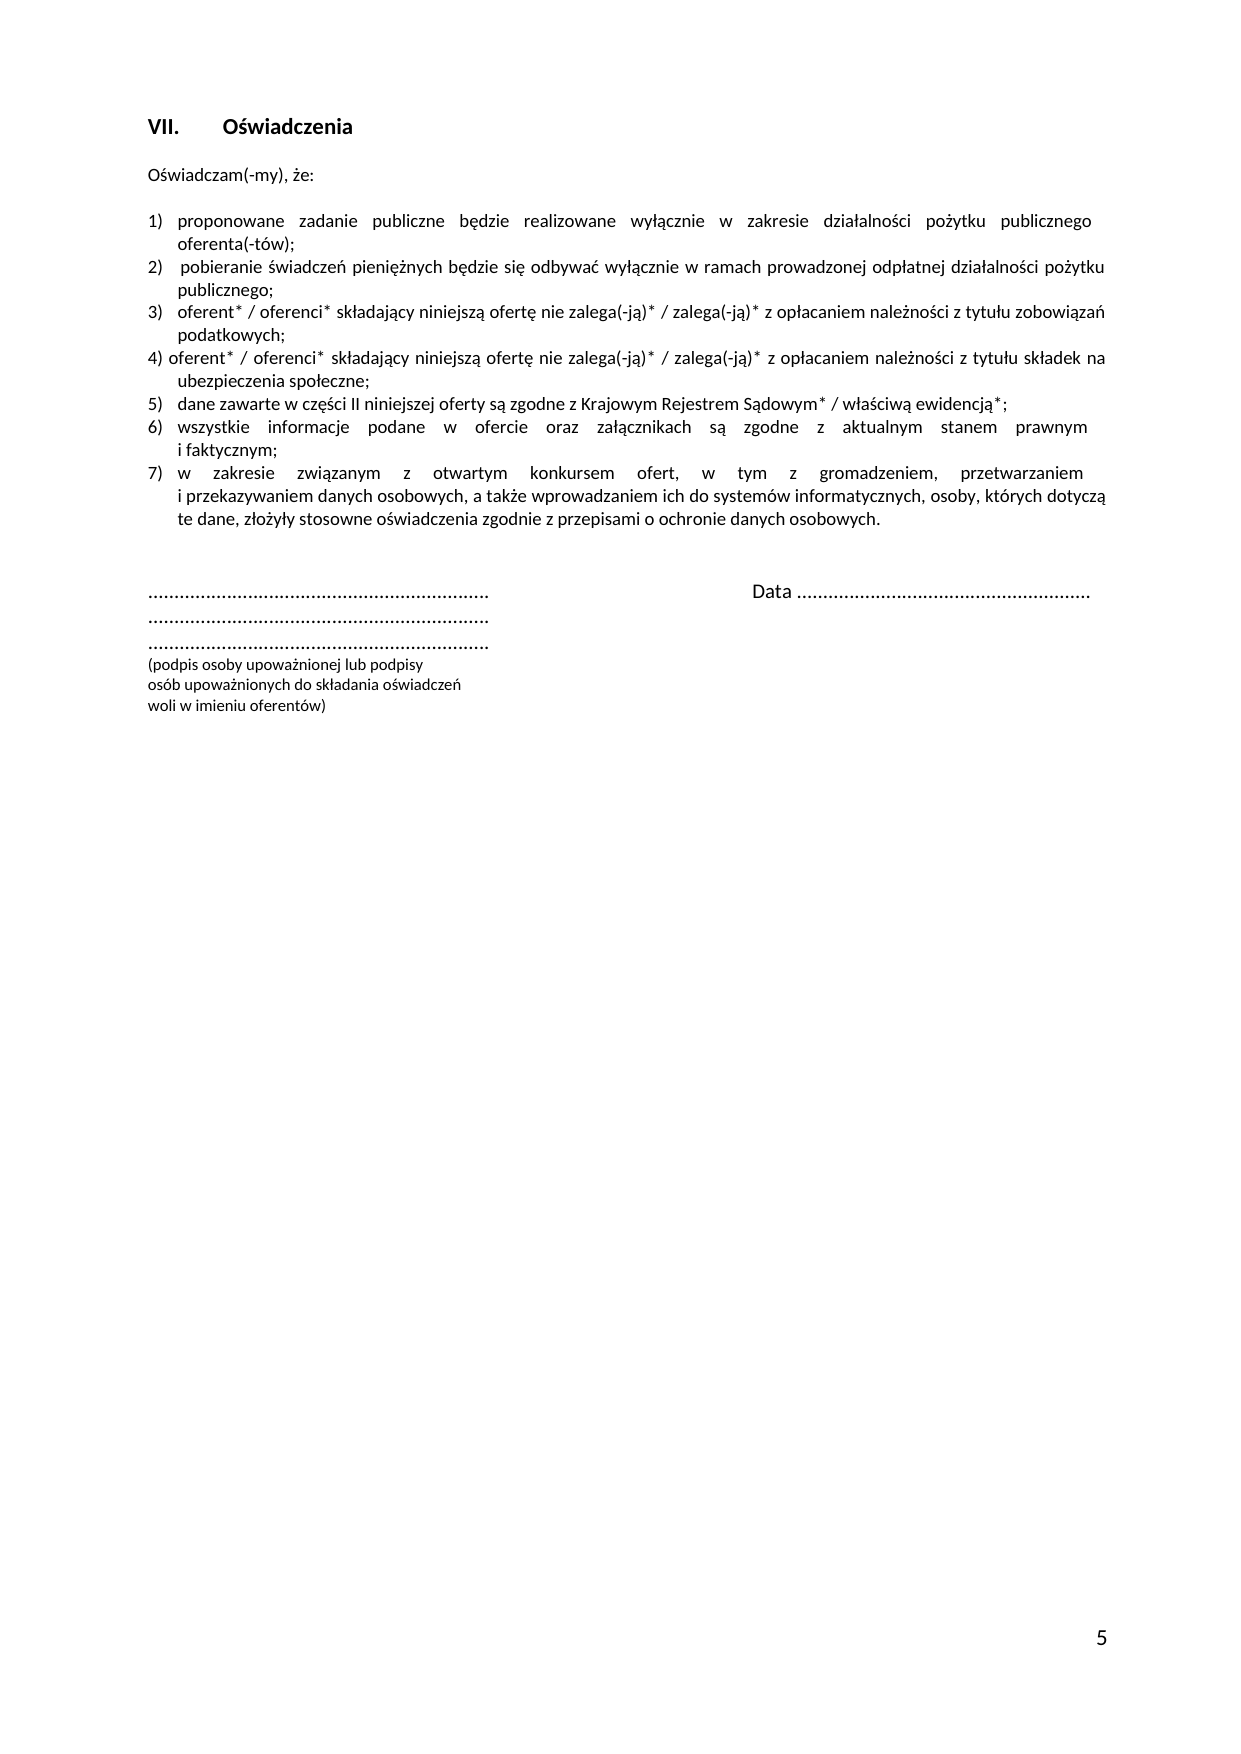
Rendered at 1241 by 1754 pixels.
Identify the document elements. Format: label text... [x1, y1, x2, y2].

text ................................................................. Data ........................................................ [148, 578, 1107, 603]
text VII. Oświadczenia [148, 112, 1107, 140]
text (podpis osoby upoważnionej lub podpisy [148, 654, 1107, 675]
text 6) wszystkie informacje podane w ofercie oraz załącznikach są zgodne z aktualnym stanem prawnym i faktycznym; [148, 415, 1107, 461]
text Oświadczam(-my), że: [148, 163, 1107, 186]
text 3) oferent* / oferenci* składający niniejszą ofertę nie zalega(-ją)* / zalega(-ją)* z opłacaniem należności z tytułu zobowiązań podatkowych; [148, 301, 1107, 346]
text woli w imieniu oferentów) [148, 695, 1107, 715]
text 1) proponowane zadanie publiczne będzie realizowane wyłącznie w zakresie działalności pożytku publicznego oferenta(-tów); [148, 209, 1107, 255]
text 2) pobieranie świadczeń pieniężnych będzie się odbywać wyłącznie w ramach prowadzonej odpłatnej działalności pożytku publicznego; [148, 255, 1107, 301]
text ................................................................. [148, 629, 1107, 654]
text 7) w zakresie związanym z otwartym konkursem ofert, w tym z gromadzeniem, przetwarzaniem i przekazywaniem danych osobowych, a także wprowadzaniem ich do systemów informatycznych, osoby, których dotyczą te dane, złożyły stosowne oświadczenia zgodnie z przepisami o ochronie danych osobowych. [148, 461, 1107, 530]
text 5) dane zawarte w części II niniejszej oferty są zgodne z Krajowym Rejestrem Sądowym* / właściwą ewidencją*; [148, 392, 1107, 415]
text osób upoważnionych do składania oświadczeń [148, 675, 1107, 695]
text ................................................................. [148, 603, 1107, 629]
text 4) oferent* / oferenci* składający niniejszą ofertę nie zalega(-ją)* / zalega(-ją)* z opłacaniem należności z tytułu składek na ubezpieczenia społeczne; [148, 346, 1107, 392]
